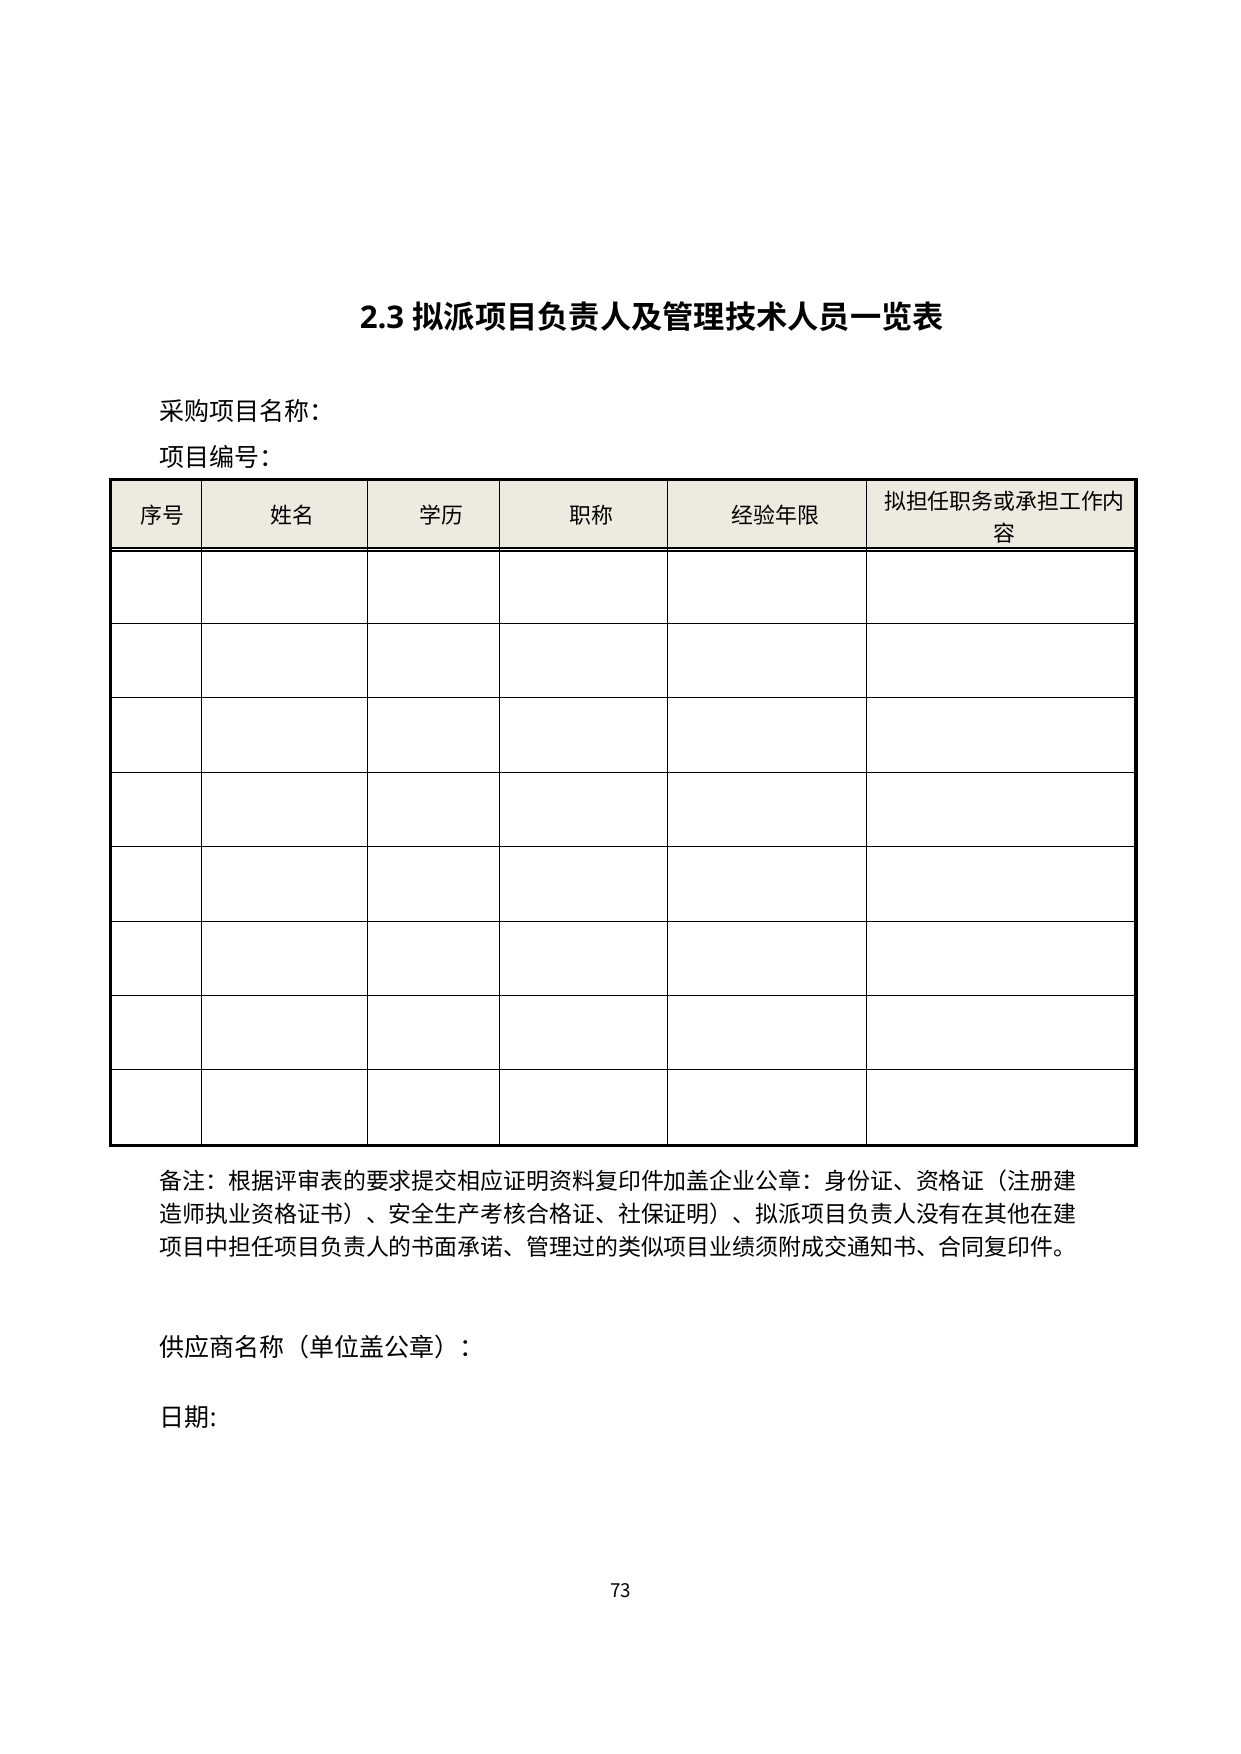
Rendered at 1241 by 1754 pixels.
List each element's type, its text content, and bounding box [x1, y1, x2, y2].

text 项目编号： [159, 429, 1081, 475]
text 2.3 拟派项目负责人及管理技术人员一览表 [159, 292, 1081, 338]
text 备注：根据评审表的要求提交相应证明资料复印件加盖企业公章：身份证、资格证（注册建造师执业资格证书）、安全生产考核合格证、社保证明）、拟派项目负责人没有在其他在建项目中担任项目负责人的书面承诺、管理过的类似项目业绩须附成交通知书、合同复印件。 [159, 1163, 1081, 1262]
text 采购项目名称： [159, 383, 1081, 429]
text 供应商名称（单位盖公章）： [159, 1328, 1081, 1364]
text 日期: [159, 1397, 1081, 1433]
